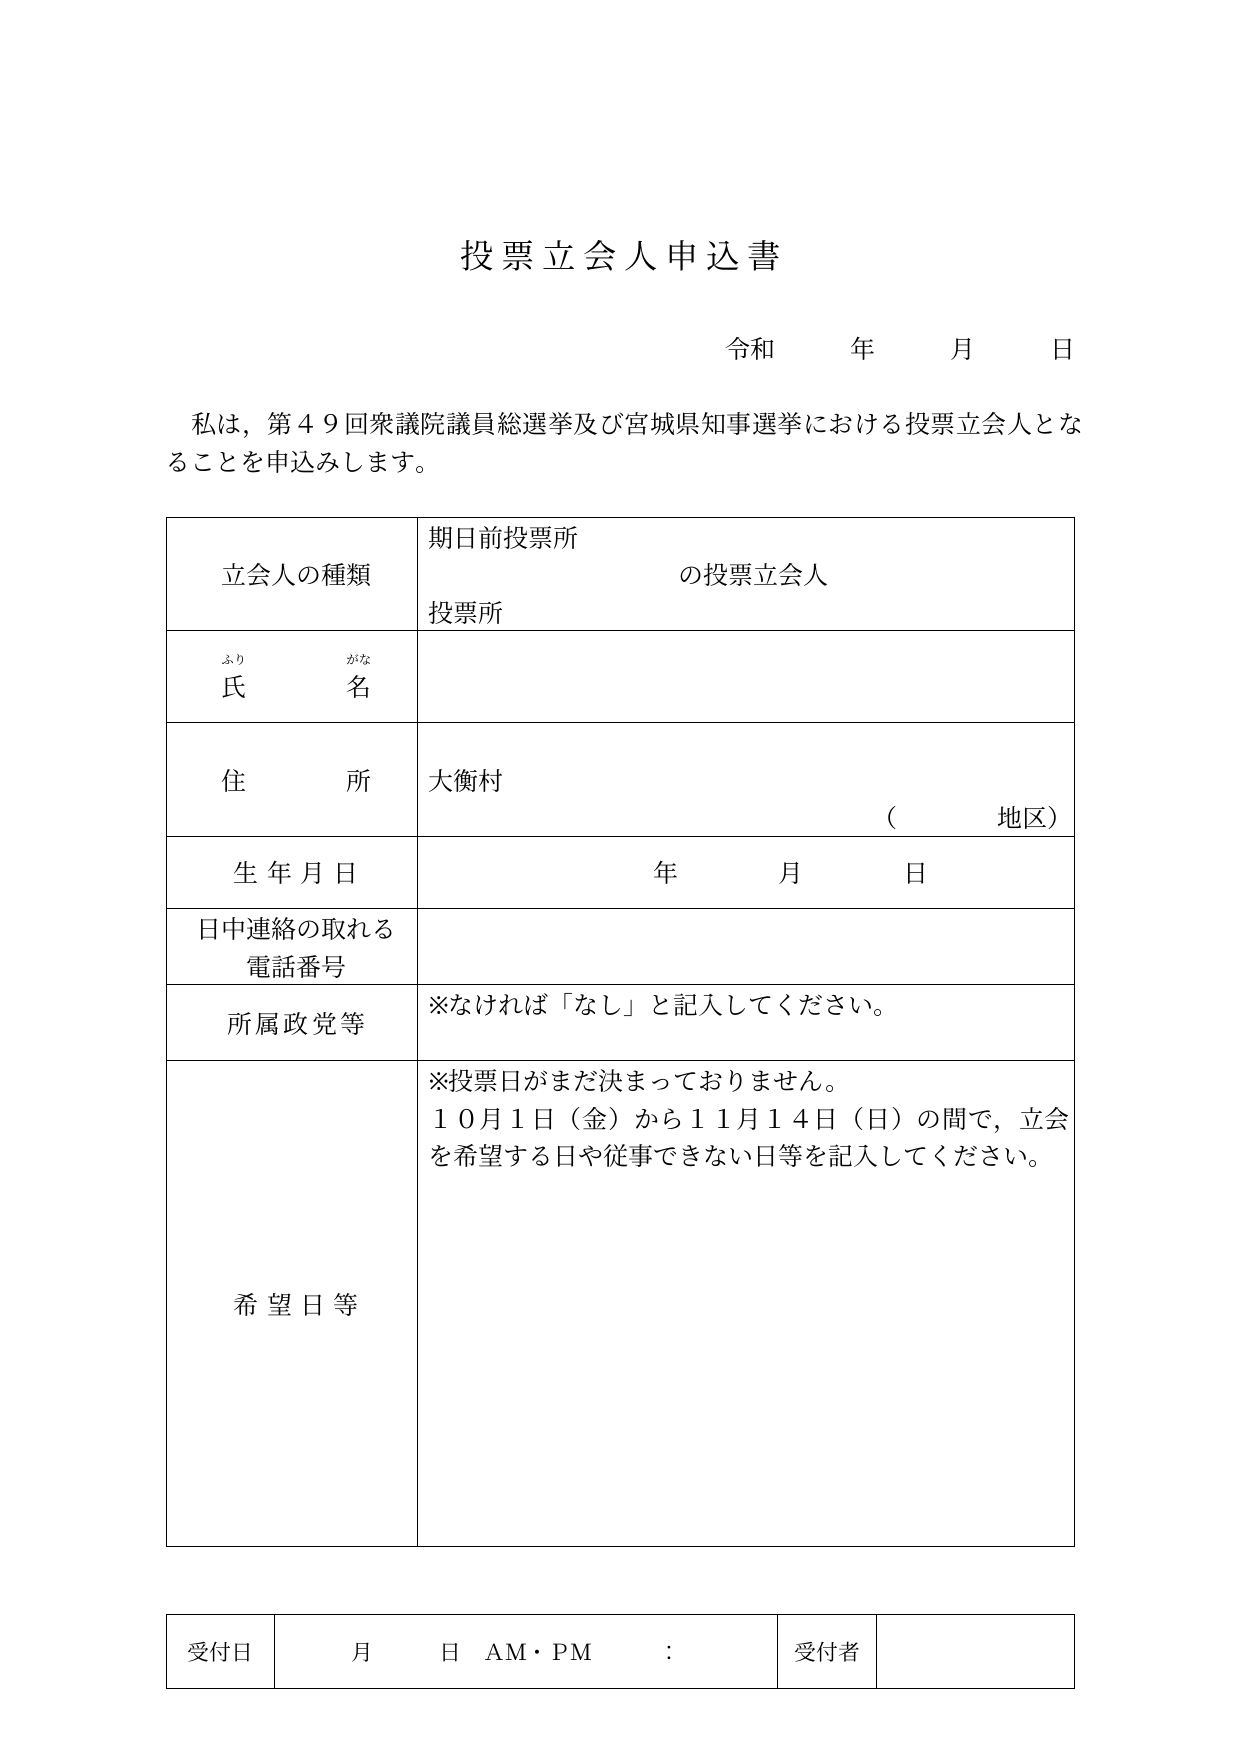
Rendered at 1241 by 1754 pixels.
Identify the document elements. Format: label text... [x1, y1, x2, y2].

table_header 期日前投票所 の投票立会人 投票所 [418, 518, 1074, 630]
text 投票立会人申込書 [165, 217, 1075, 292]
table_cell ※なければ「なし」と記入してください。 [418, 985, 1074, 1060]
text 令和 年 月 日 [165, 329, 1075, 367]
table_cell 希望日等 [167, 1061, 417, 1546]
table_cell ※投票日がまだ決まっておりません。 １０月１日（金）から１１月１４日（日）の間で，立会を希望する日や従事できない日等を記入してください。 [418, 1061, 1074, 1546]
table_cell [167, 631, 417, 722]
table_cell [418, 631, 1074, 722]
table_cell 大衡村 （ 地区） [418, 723, 1074, 836]
table_cell [418, 909, 1074, 984]
table_cell 生年月日 [167, 837, 417, 908]
table_header 立会人の種類 [167, 518, 417, 630]
table_cell 所属政党等 [167, 985, 417, 1060]
table_cell 住 所 [167, 723, 417, 836]
table_cell 日中連絡の取れる 電話番号 [167, 909, 417, 984]
table_cell 年 月 日 [418, 837, 1074, 908]
text 私は，第４９回衆議院議員総選挙及び宮城県知事選挙における投票立会人となることを申込みします。 [165, 404, 1084, 479]
